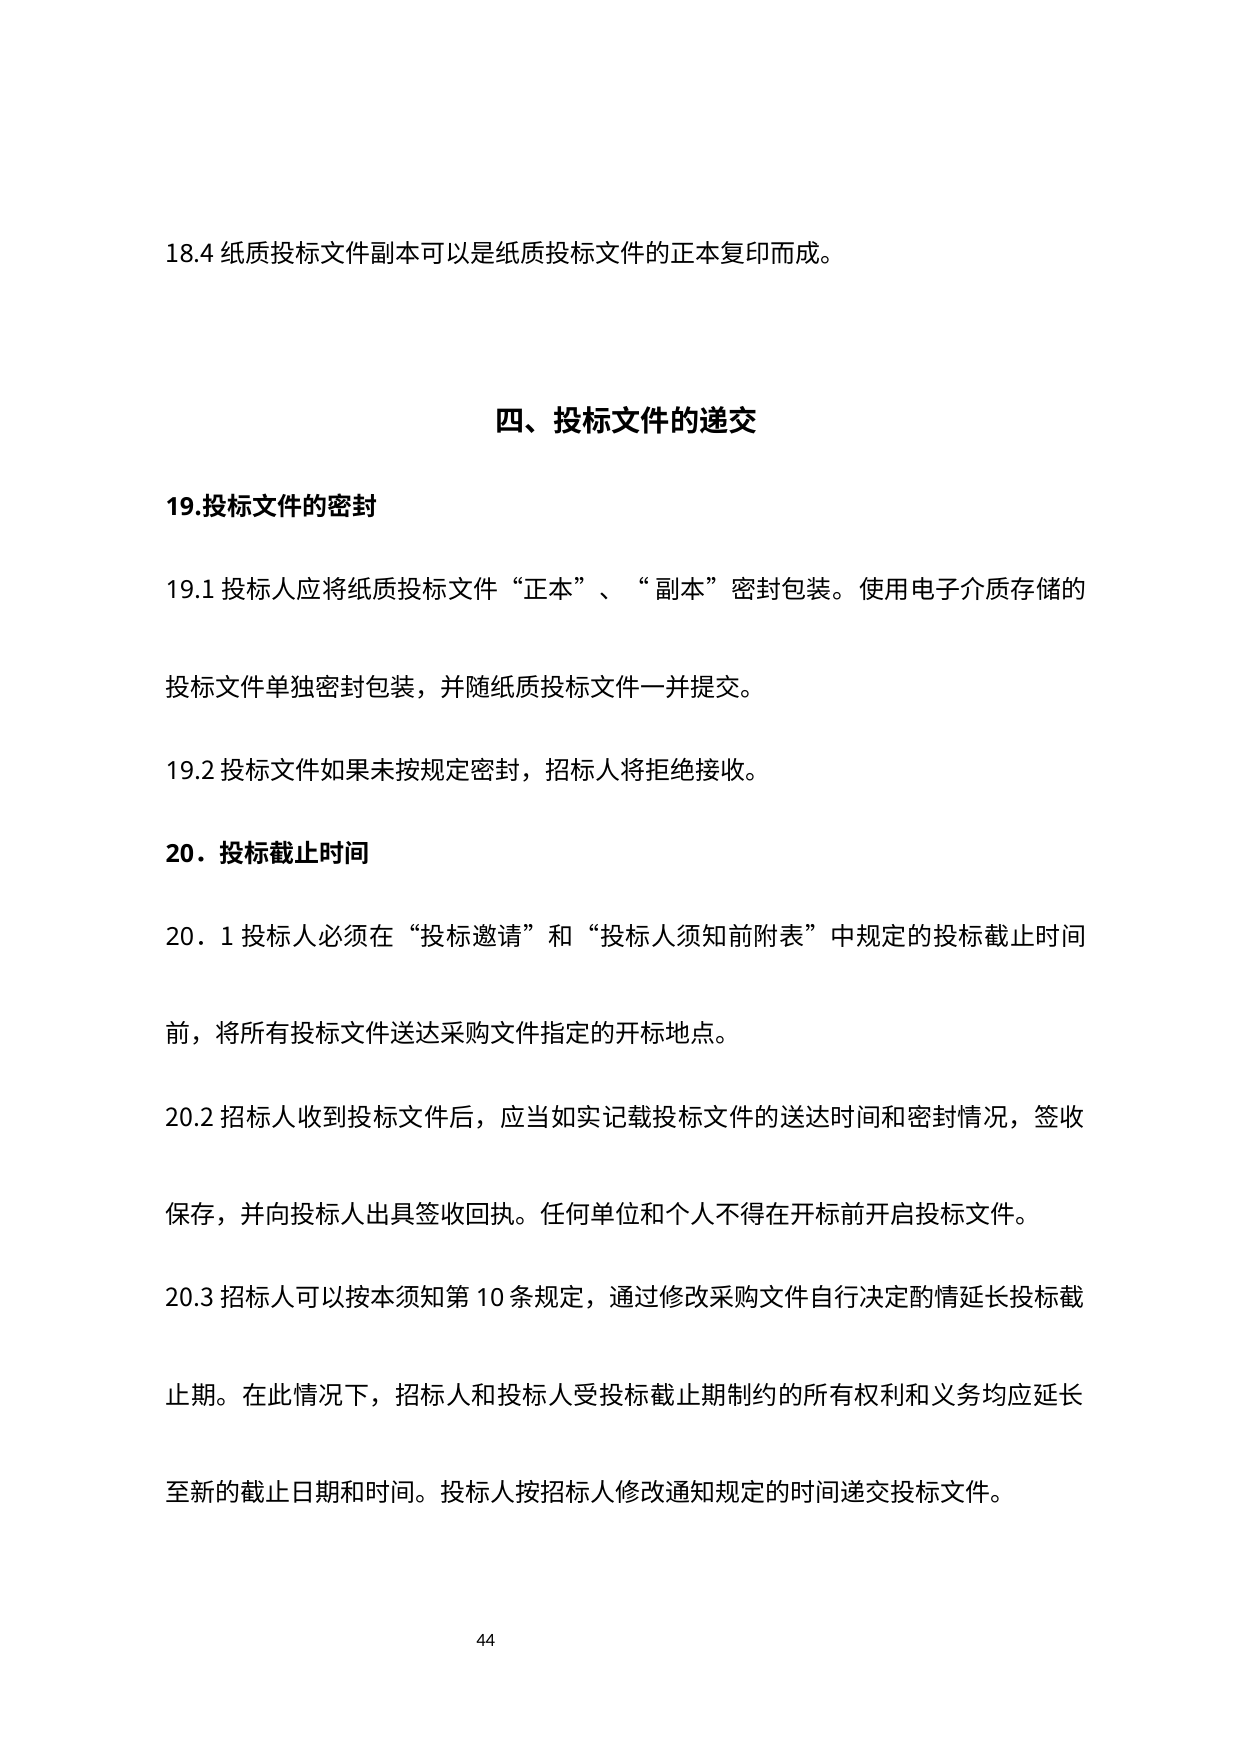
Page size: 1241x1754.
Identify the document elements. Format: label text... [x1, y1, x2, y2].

text 20.3 招标人可以按本须知第10条规定，通过修改采购文件自行决定酌情延长投标截止期。在此情况下，招标人和投标人受投标截止期制约的所有权利和义务均应延长至新的截止日期和时间。投标人按招标人修改通知规定的时间递交投标文件。 [165, 1263, 1087, 1523]
text 18.4 纸质投标文件副本可以是纸质投标文件的正本复印而成。 [165, 219, 1087, 284]
text 四、投标文件的递交 [165, 386, 1087, 451]
text 20．投标截止时间 [165, 819, 1087, 884]
text 20.2 招标人收到投标文件后，应当如实记载投标文件的送达时间和密封情况，签收保存，并向投标人出具签收回执。任何单位和个人不得在开标前开启投标文件。 [165, 1083, 1087, 1245]
text 19.投标文件的密封 [165, 472, 1087, 537]
text 19.1 投标人应将纸质投标文件“正本”、“ 副本”密封包装。使用电子介质存储的投标文件单独密封包装，并随纸质投标文件一并提交。 [165, 555, 1087, 718]
text 20．1 投标人必须在“投标邀请”和“投标人须知前附表”中规定的投标截止时间前，将所有投标文件送达采购文件指定的开标地点。 [165, 902, 1087, 1064]
text 19.2 投标文件如果未按规定密封，招标人将拒绝接收。 [165, 736, 1087, 801]
